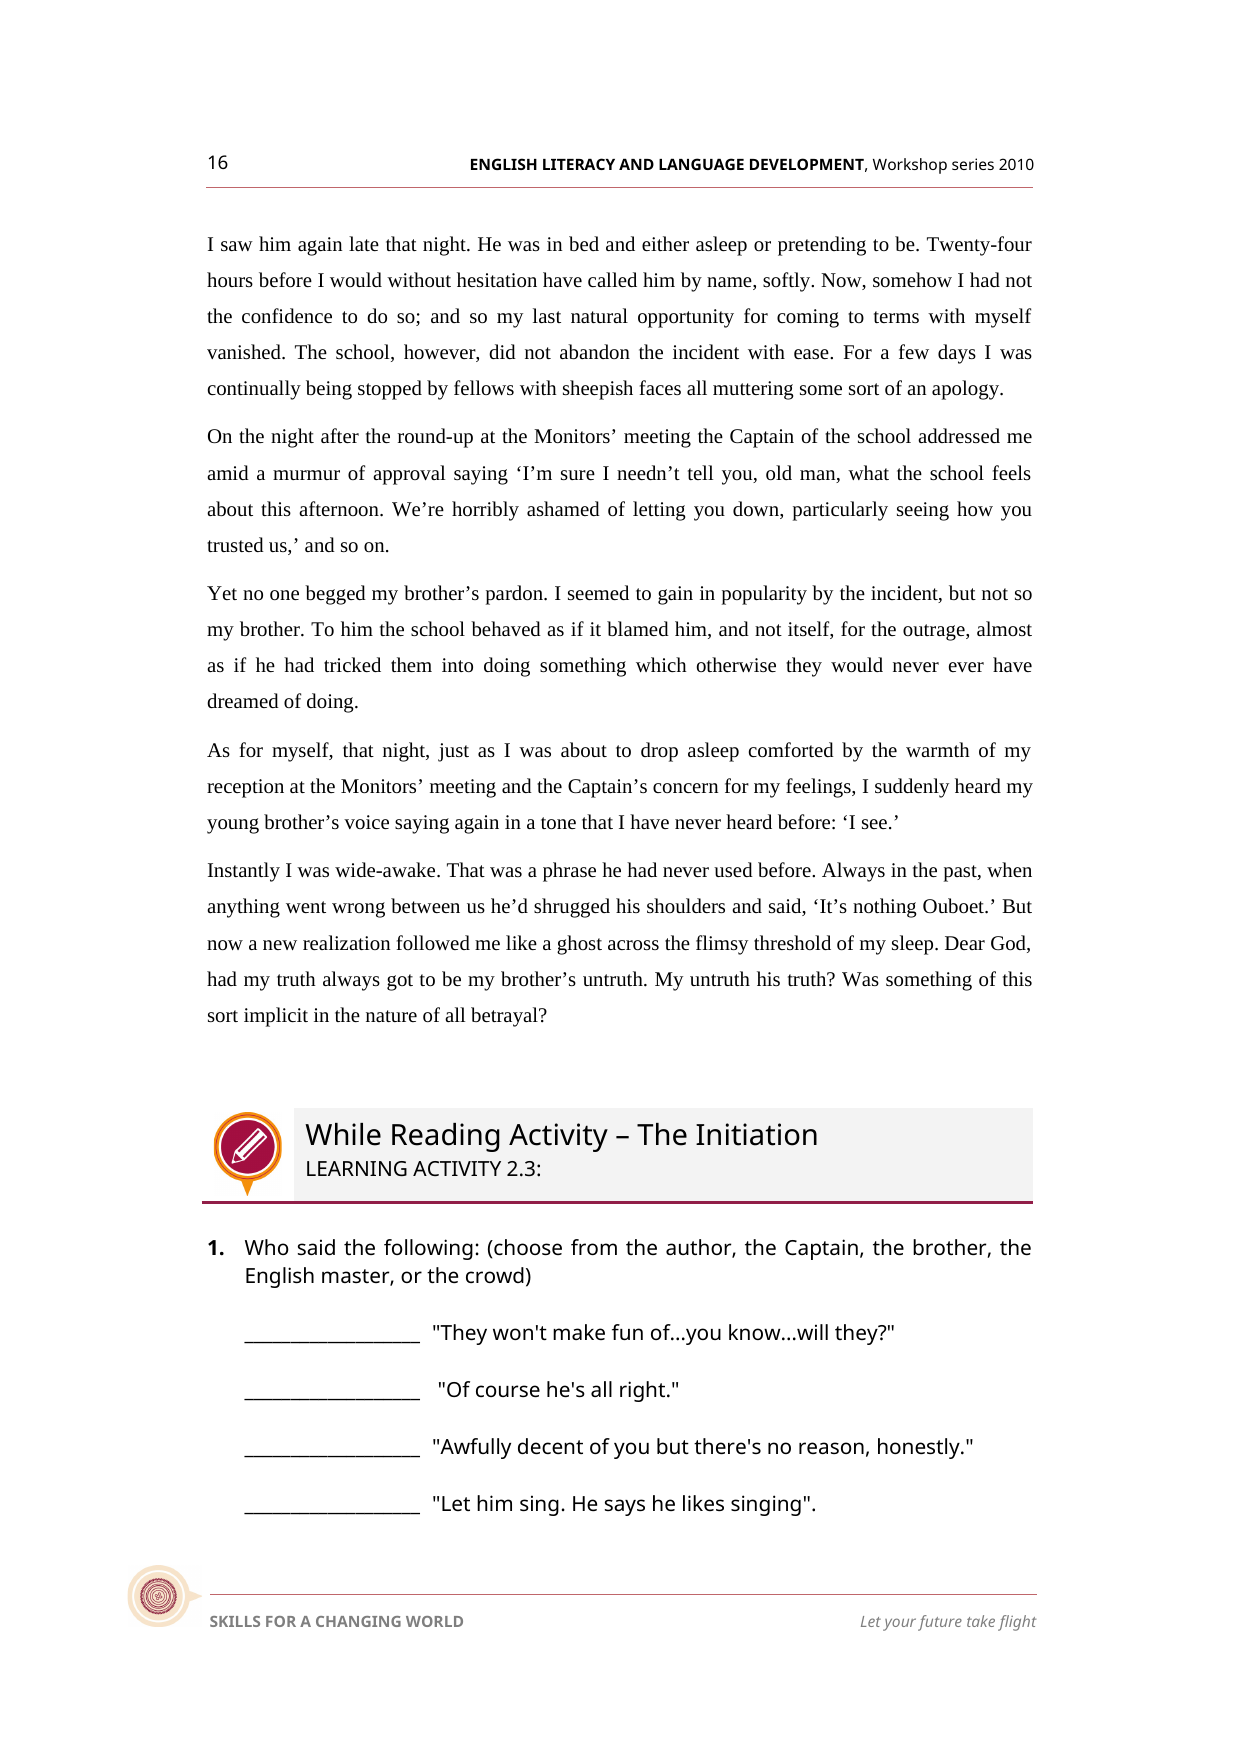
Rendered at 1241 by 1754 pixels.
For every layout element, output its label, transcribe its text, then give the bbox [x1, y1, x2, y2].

picture [127, 1565, 203, 1627]
text ___________________ "Awfully decent of you but there's no reason, honestly." [207, 1432, 1033, 1460]
table_header [202, 1108, 294, 1201]
text ___________________ "Let him sing. He says he likes singing". [207, 1489, 1033, 1517]
text ___________________ "Of course he's all right." [207, 1375, 1033, 1403]
picture [213, 1112, 282, 1196]
text Yet no one begged my brother’s pardon. I seemed to gain in popularity by the incident, but not so my brother. To him the school behaved as if it blamed him, and not itself, for the outrage, almost as if he had tricked them into doing something which otherwise they would never ever have dreamed of doing. [207, 581, 1033, 713]
list Who said the following: (choose from the author, the Captain, the brother, the English master, or the crowd) [207, 1233, 1033, 1290]
text Instantly I was wide-awake. That was a phrase he had never used before. Always in the past, when anything went wrong between us he’d shrugged his shoulders and said, ‘It’s nothing Ouboet.’ But now a new realization followed me like a ghost across the flimsy threshold of my sleep. Dear God, had my truth always got to be my brother’s untruth. My untruth his truth? Was something of this sort implicit in the nature of all betrayal? [207, 858, 1033, 1027]
table_header While Reading Activity – The Initiation Learning activity 2.3: [294, 1108, 1033, 1201]
text I saw him again late that night. He was in bed and either asleep or pretending to be. Twenty-four hours before I would without hesitation have called him by name, softly. Now, somehow I had not the confidence to do so; and so my last natural opportunity for coming to terms with myself vanished. The school, however, did not abandon the incident with ease. For a few days I was continually being stopped by fellows with sheepish faces all muttering some sort of an apology. [207, 232, 1033, 400]
text On the night after the round-up at the Monitors’ meeting the Captain of the school addressed me amid a murmur of approval saying ‘I’m sure I needn’t tell you, old man, what the school feels about this afternoon. We’re horribly ashamed of letting you down, particularly seeing how you trusted us,’ and so on. [207, 424, 1033, 557]
text As for myself, that night, just as I was about to drop asleep comforted by the warmth of my reception at the Monitors’ meeting and the Captain’s concern for my feelings, I suddenly heard my young brother’s voice saying again in a tone that I have never heard before: ‘I see.’ [207, 738, 1033, 834]
text ___________________ "They won't make fun of…you know…will they?" [207, 1318, 1033, 1347]
